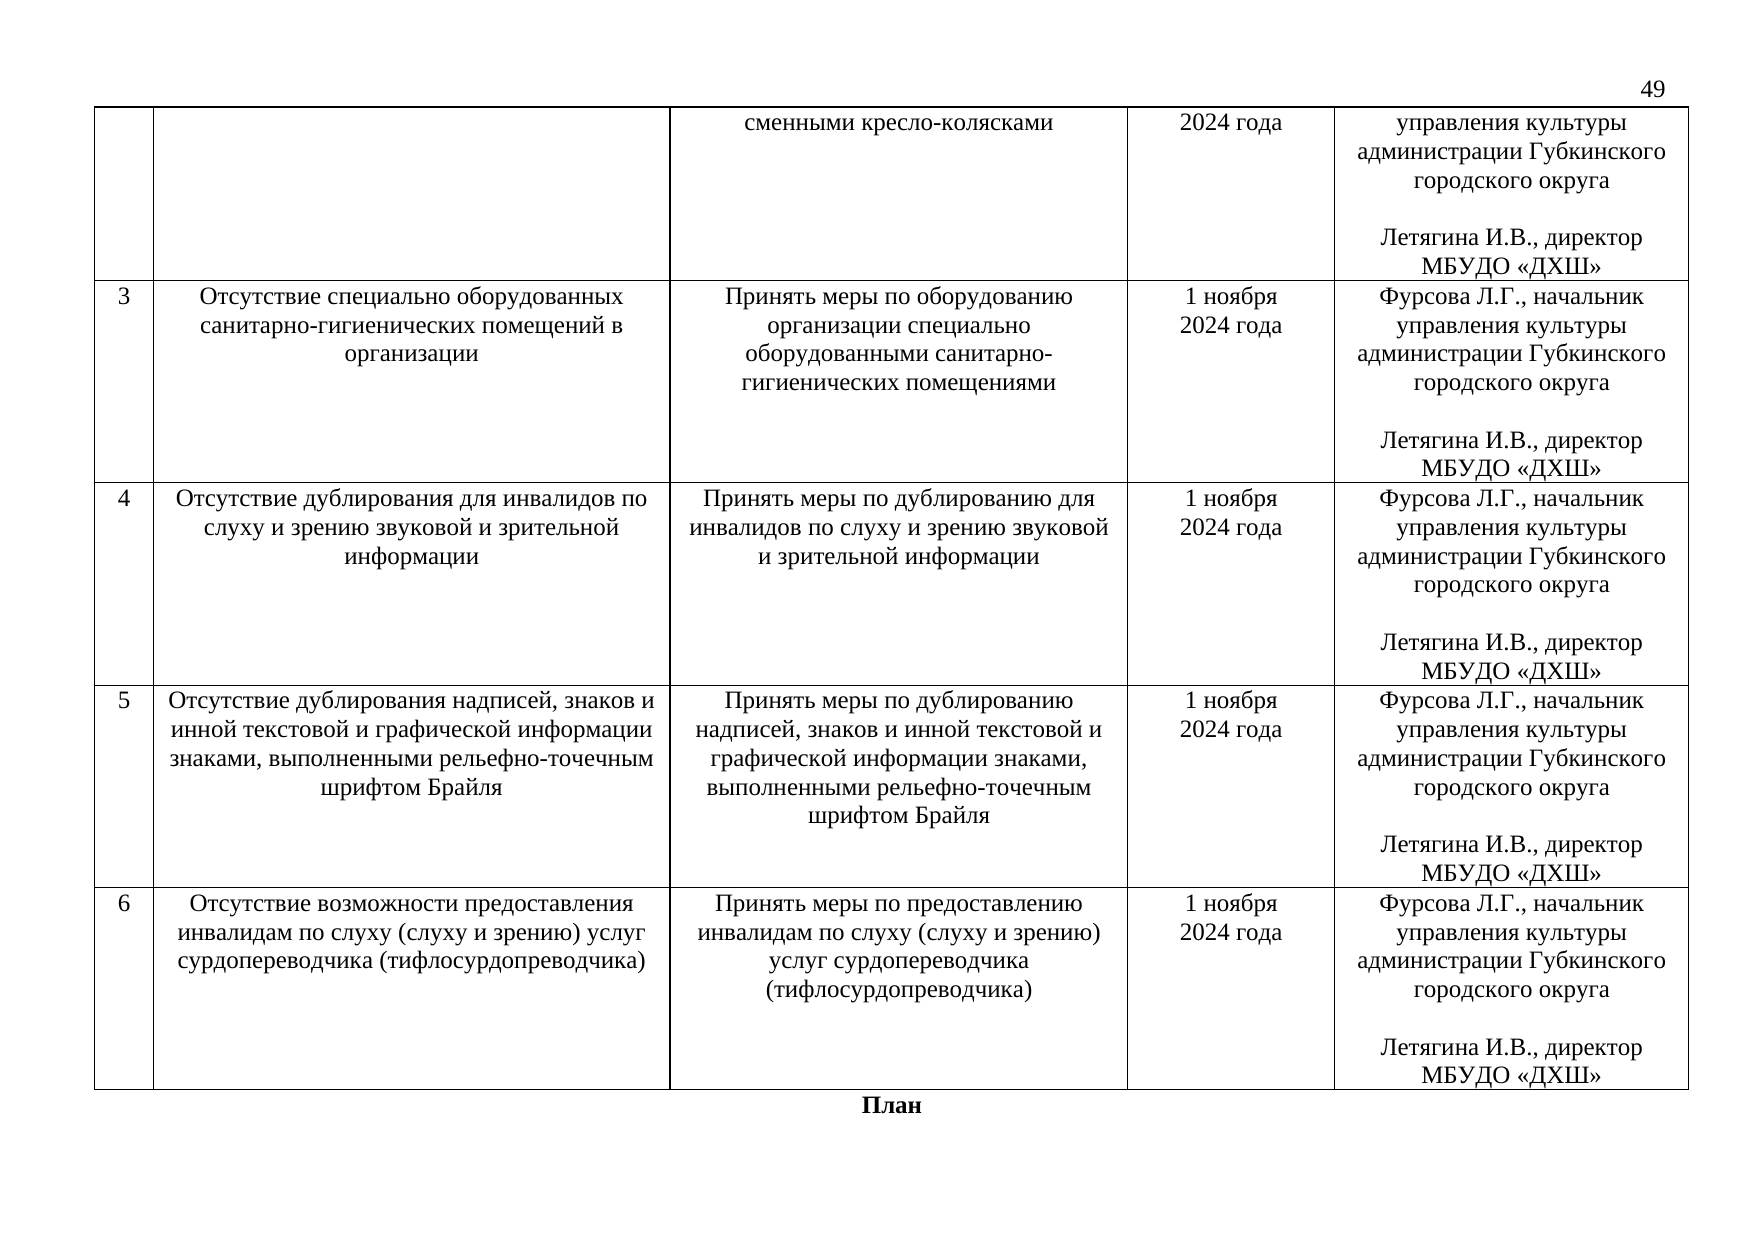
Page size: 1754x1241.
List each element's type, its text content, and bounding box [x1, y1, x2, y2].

table_cell Фурсова Л.Г., начальник управления культуры администрации Губкинского городского округа Летягина И.В., директор МБУДО «ДХШ» [1335, 483, 1688, 684]
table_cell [1335, 108, 1688, 280]
table_cell Фурсова Л.Г., начальник управления культуры администрации Губкинского городского округа Летягина И.В., директор МБУДО «ДХШ» [1335, 686, 1688, 887]
table_cell Принять меры по дублированию надписей, знаков и инной текстовой и графической информации знаками, выполненными рельефно-точечным шрифтом Брайля [671, 686, 1127, 887]
table_cell Отсутствие дублирования надписей, знаков и инной текстовой и графической информации знаками, выполненными рельефно-точечным шрифтом Брайля [154, 686, 669, 887]
table_cell 1 ноября 2024 года [1128, 483, 1334, 684]
table_cell Принять меры по предоставлению инвалидам по слуху (слуху и зрению) услуг сурдопереводчика (тифлосурдопреводчика) [671, 888, 1127, 1089]
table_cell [671, 108, 1127, 280]
table_cell 3 [95, 281, 153, 482]
table_cell 5 [95, 686, 153, 887]
table_cell Отсутствие возможности предоставления инвалидам по слуху (слуху и зрению) услуг сурдопереводчика (тифлосурдопреводчика) [154, 888, 669, 1089]
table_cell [154, 108, 669, 280]
table_cell 1 ноября 2024 года [1128, 108, 1334, 280]
table_cell 1 ноября 2024 года [1128, 281, 1334, 482]
table_cell 2 [95, 108, 153, 280]
table_cell Принять меры по оборудованию организации специально оборудованными санитарно-гигиенических помещениями [671, 281, 1127, 482]
text План [118, 1090, 1665, 1119]
table_cell Фурсова Л.Г., начальник управления культуры администрации Губкинского городского округа Летягина И.В., директор МБУДО «ДХШ» [1335, 888, 1688, 1089]
table_cell 4 [95, 483, 153, 684]
table_cell 1 ноября 2024 года [1128, 686, 1334, 887]
table_cell Отсутствие специально оборудованных санитарно-гигиенических помещений в организации [154, 281, 669, 482]
table_cell Отсутствие дублирования для инвалидов по слуху и зрению звуковой и зрительной информации [154, 483, 669, 684]
table_cell 1 ноября 2024 года [1128, 888, 1334, 1089]
table_cell 6 [95, 888, 153, 1089]
table_cell Принять меры по дублированию для инвалидов по слуху и зрению звуковой и зрительной информации [671, 483, 1127, 684]
table_cell Фурсова Л.Г., начальник управления культуры администрации Губкинского городского округа Летягина И.В., директор МБУДО «ДХШ» [1335, 281, 1688, 482]
